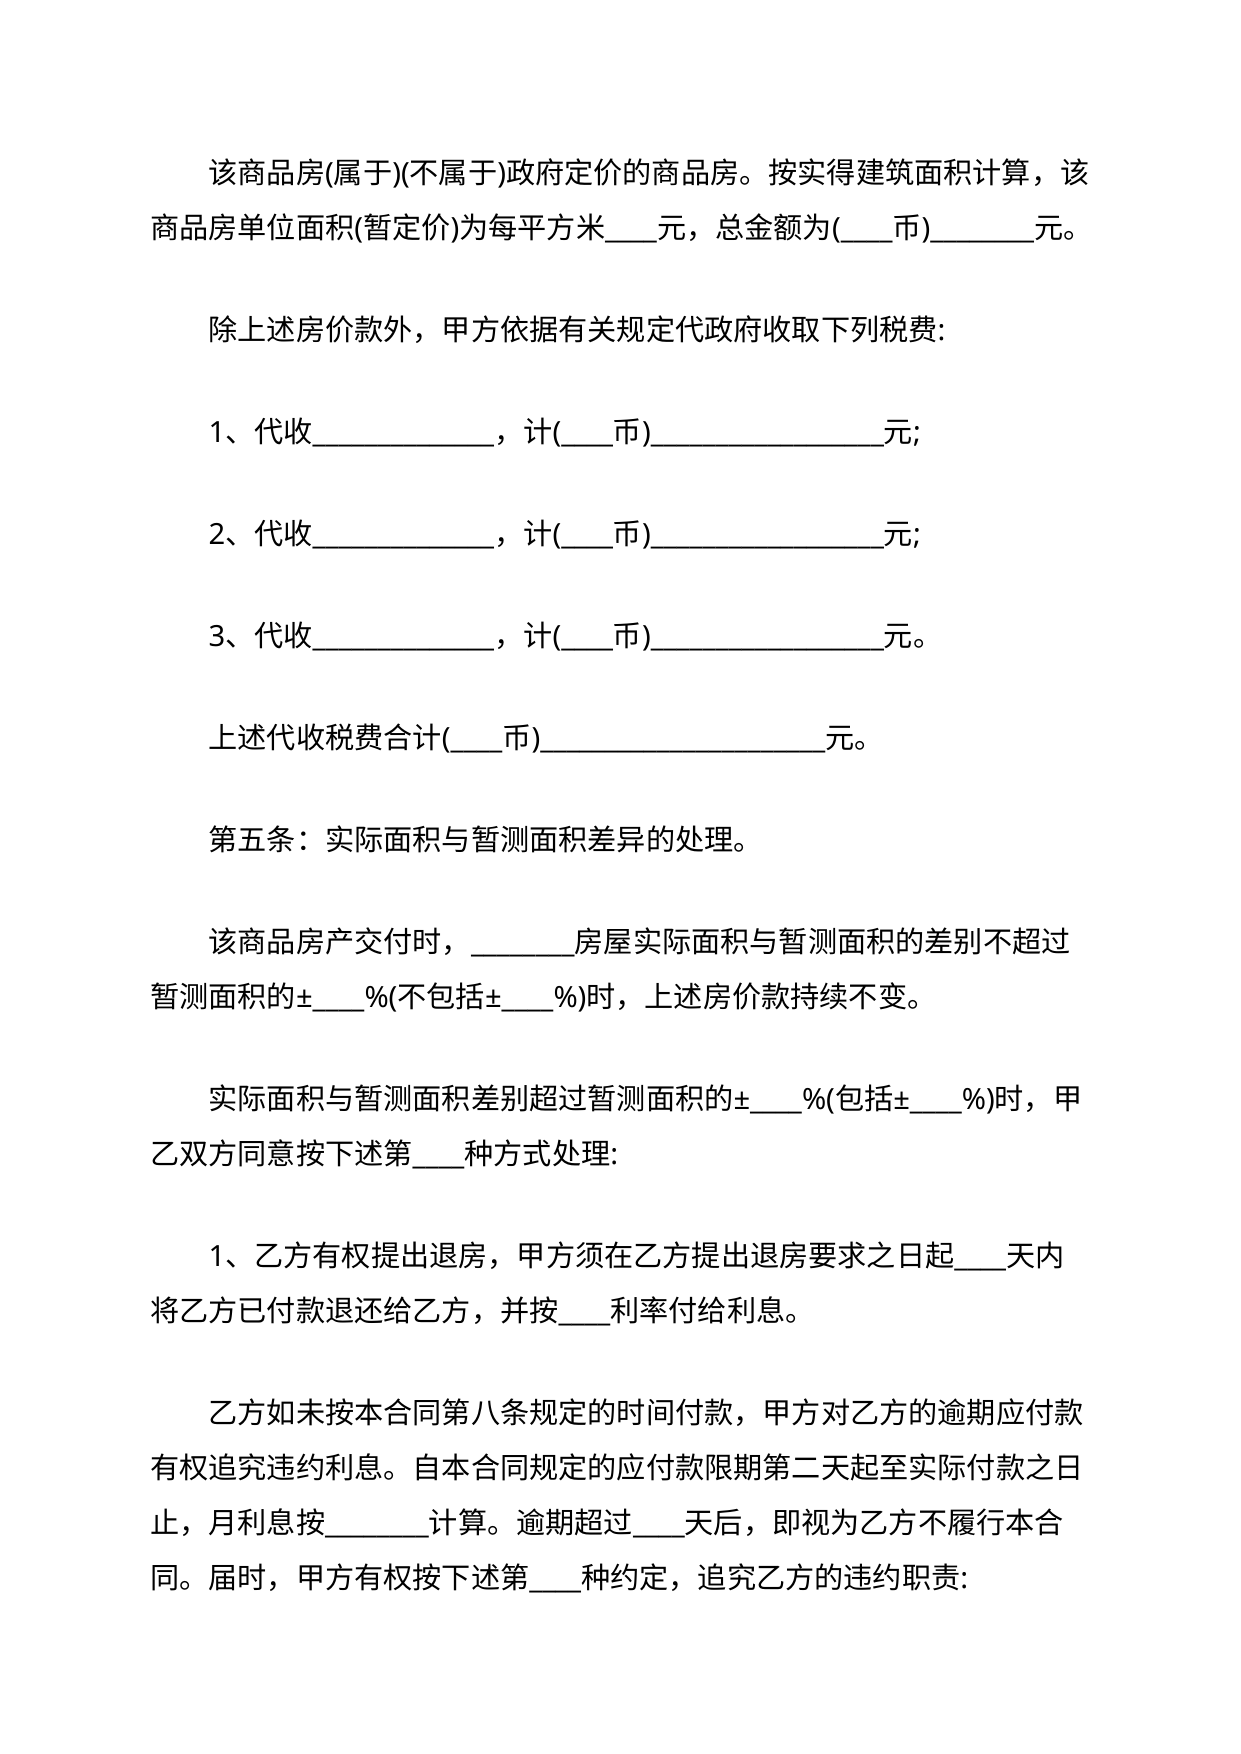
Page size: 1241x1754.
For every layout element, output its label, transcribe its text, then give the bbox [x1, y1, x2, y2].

text 除上述房价款外，甲方依据有关规定代政府收取下列税费: [150, 307, 1090, 349]
text 乙方如未按本合同第八条规定的时间付款，甲方对乙方的逾期应付款有权追究违约利息。自本合同规定的应付款限期第二天起至实际付款之日止，月利息按________计算。逾期超过____天后，即视为乙方不履行本合同。届时，甲方有权按下述第____种约定，追究乙方的违约职责: [150, 1389, 1090, 1597]
text 实际面积与暂测面积差别超过暂测面积的±____%(包括±____%)时，甲乙双方同意按下述第____种方式处理: [150, 1076, 1090, 1173]
text 1、乙方有权提出退房，甲方须在乙方提出退房要求之日起____天内将乙方已付款退还给乙方，并按____利率付给利息。 [150, 1233, 1090, 1330]
text 1、代收______________，计(____币)__________________元; [150, 409, 1090, 451]
text 3、代收______________，计(____币)__________________元。 [150, 613, 1090, 655]
text 第五条：实际面积与暂测面积差异的处理。 [150, 817, 1090, 859]
text 2、代收______________，计(____币)__________________元; [150, 511, 1090, 553]
text 该商品房(属于)(不属于)政府定价的商品房。按实得建筑面积计算，该商品房单位面积(暂定价)为每平方米____元，总金额为(____币)________元。 [150, 150, 1090, 247]
text 上述代收税费合计(____币)______________________元。 [150, 715, 1090, 757]
text 该商品房产交付时，________房屋实际面积与暂测面积的差别不超过暂测面积的±____%(不包括±____%)时，上述房价款持续不变。 [150, 919, 1090, 1016]
